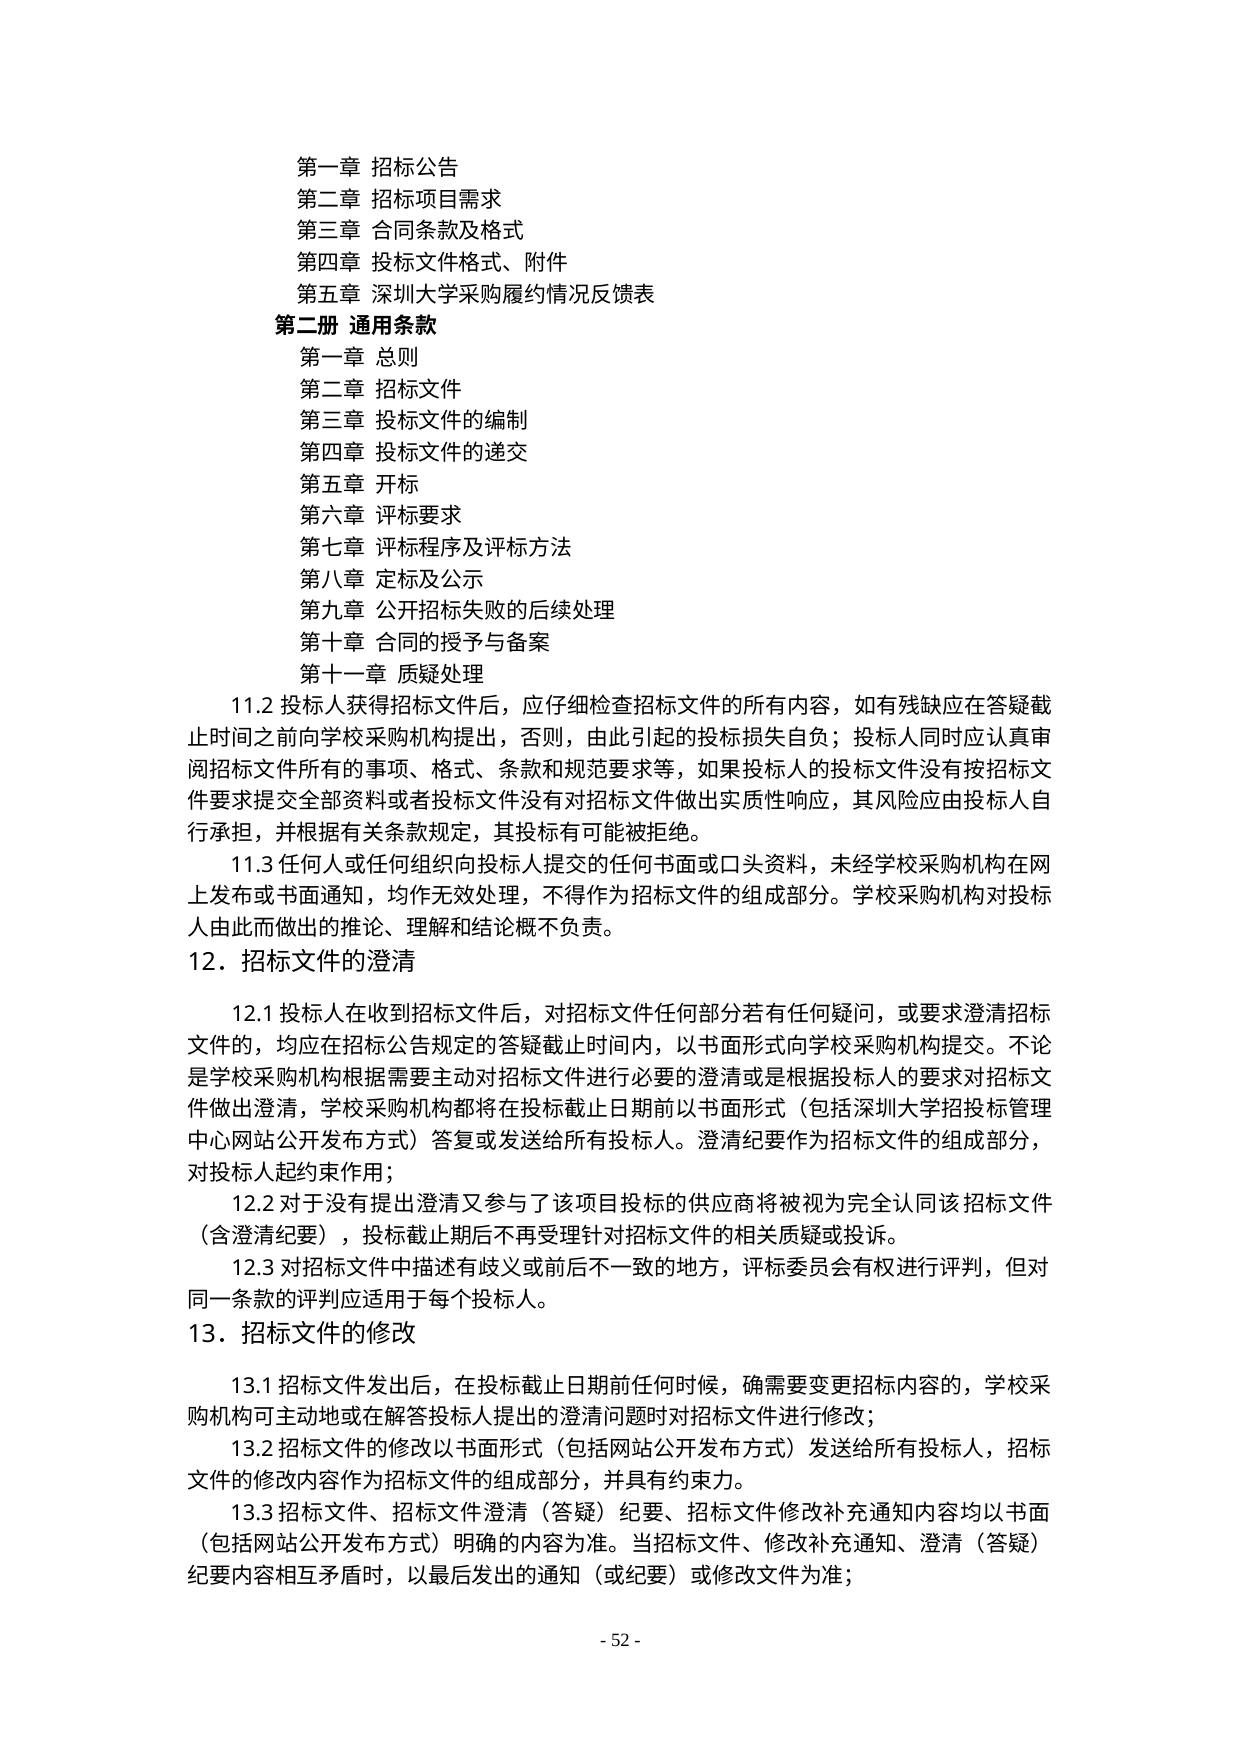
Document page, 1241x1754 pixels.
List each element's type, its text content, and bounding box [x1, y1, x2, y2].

list 第一章 总则 [187, 340, 1053, 372]
text 第一章 招标公告 [253, 150, 1053, 182]
text 第三章 合同条款及格式 [253, 213, 1053, 245]
text 13.2招标文件的修改以书面形式（包括网站公开发布方式）发送给所有投标人，招标文件的修改内容作为招标文件的组成部分，并具有约束力。 [187, 1431, 1053, 1494]
text 13.3招标文件、招标文件澄清（答疑）纪要、招标文件修改补充通知内容均以书面（包括网站公开发布方式）明确的内容为准。当招标文件、修改补充通知、澄清（答疑）纪要内容相互矛盾时，以最后发出的通知（或纪要）或修改文件为准； [187, 1494, 1053, 1589]
text 12．招标文件的澄清 [187, 942, 1053, 978]
list 第十一章 质疑处理 [187, 657, 1053, 688]
text 第二册 通用条款 [231, 308, 1053, 340]
list 第八章 定标及公示 [187, 562, 1053, 593]
list 第五章 开标 [187, 467, 1053, 498]
list 第四章 投标文件的递交 [187, 435, 1053, 467]
text 13．招标文件的修改 [187, 1313, 1053, 1349]
text 第四章 投标文件格式、附件 [253, 245, 1053, 277]
list 第三章 投标文件的编制 [187, 403, 1053, 435]
list 第九章 公开招标失败的后续处理 [187, 593, 1053, 625]
list 第七章 评标程序及评标方法 [187, 530, 1053, 562]
text 第二章 招标项目需求 [253, 182, 1053, 213]
text 12.2对于没有提出澄清又参与了该项目投标的供应商将被视为完全认同该招标文件（含澄清纪要），投标截止期后不再受理针对招标文件的相关质疑或投诉。 [187, 1186, 1053, 1250]
list 第十章 合同的授予与备案 [187, 625, 1053, 657]
list 第六章 评标要求 [187, 498, 1053, 530]
text 第五章 深圳大学采购履约情况反馈表 [253, 277, 1053, 308]
text 12.1投标人在收到招标文件后，对招标文件任何部分若有任何疑问，或要求澄清招标文件的，均应在招标公告规定的答疑截止时间内，以书面形式向学校采购机构提交。不论是学校采购机构根据需要主动对招标文件进行必要的澄清或是根据投标人的要求对招标文件做出澄清，学校采购机构都将在投标截止日期前以书面形式（包括深圳大学招投标管理中心网站公开发布方式）答复或发送给所有投标人。澄清纪要作为招标文件的组成部分，对投标人起约束作用； [187, 996, 1053, 1186]
text 11.2 投标人获得招标文件后，应仔细检查招标文件的所有内容，如有残缺应在答疑截止时间之前向学校采购机构提出，否则，由此引起的投标损失自负；投标人同时应认真审阅招标文件所有的事项、格式、条款和规范要求等，如果投标人的投标文件没有按招标文件要求提交全部资料或者投标文件没有对招标文件做出实质性响应，其风险应由投标人自行承担，并根据有关条款规定，其投标有可能被拒绝。 [187, 688, 1053, 847]
text 12.3 对招标文件中描述有歧义或前后不一致的地方，评标委员会有权进行评判，但对同一条款的评判应适用于每个投标人。 [187, 1250, 1053, 1313]
text 11.3任何人或任何组织向投标人提交的任何书面或口头资料，未经学校采购机构在网上发布或书面通知，均作无效处理，不得作为招标文件的组成部分。学校采购机构对投标人由此而做出的推论、理解和结论概不负责。 [187, 847, 1053, 942]
list 第二章 招标文件 [187, 372, 1053, 403]
text 13.1招标文件发出后，在投标截止日期前任何时候，确需要变更招标内容的，学校采购机构可主动地或在解答投标人提出的澄清问题时对招标文件进行修改； [187, 1368, 1053, 1431]
